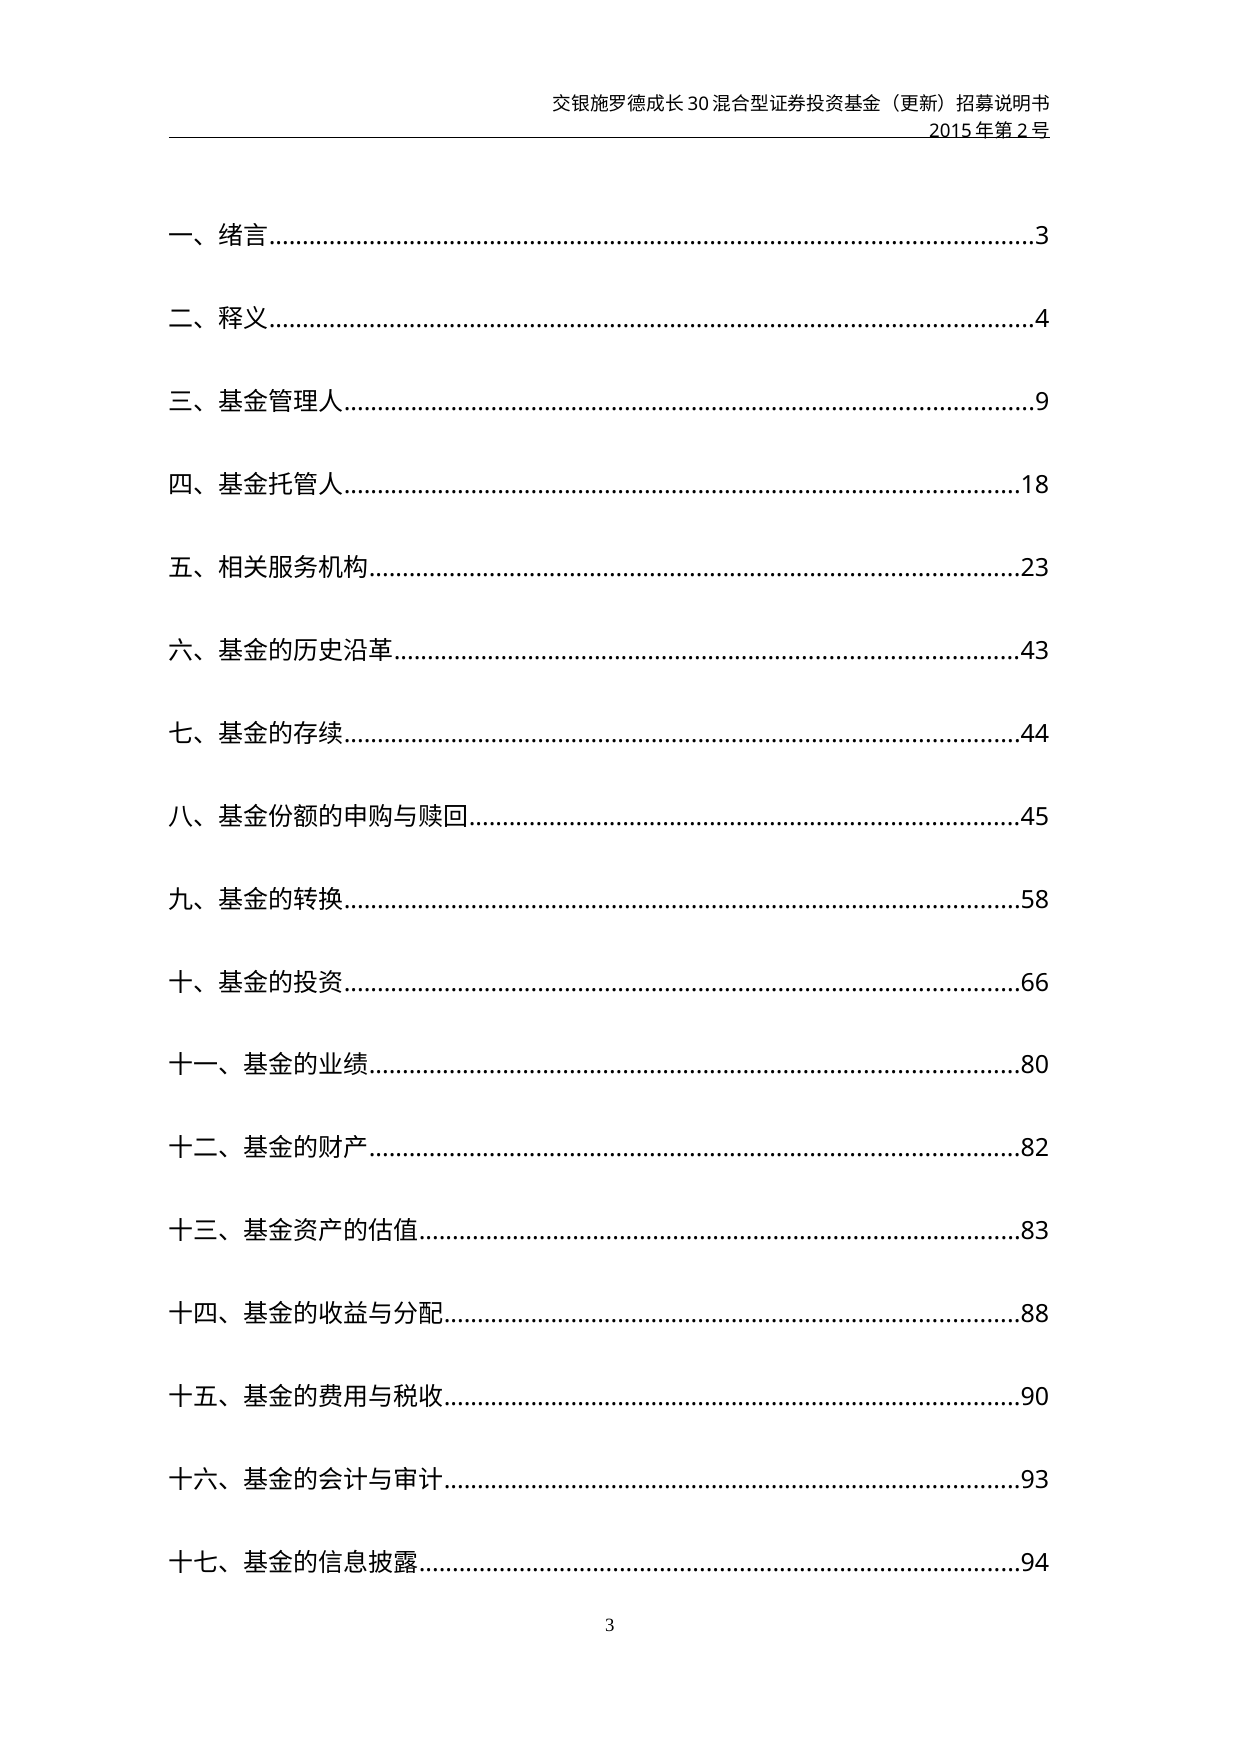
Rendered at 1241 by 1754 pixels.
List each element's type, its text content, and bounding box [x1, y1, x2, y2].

text 七、基金的存续 44 [169, 699, 1050, 764]
text 九、基金的转换 58 [169, 865, 1050, 930]
text 二、释义 4 [169, 284, 1050, 349]
text 四、基金托管人 18 [169, 450, 1050, 515]
text 十三、基金资产的估值 83 [169, 1196, 1050, 1261]
text 十二、基金的财产 82 [169, 1113, 1050, 1178]
text 六、基金的历史沿革 43 [169, 616, 1050, 681]
text 十六、基金的会计与审计 93 [169, 1445, 1050, 1510]
text 八、基金份额的申购与赎回 45 [169, 782, 1050, 847]
text 十五、基金的费用与税收 90 [169, 1362, 1050, 1427]
text 三、基金管理人 9 [169, 367, 1050, 432]
text 十七、基金的信息披露 94 [169, 1528, 1050, 1593]
text 五、相关服务机构 23 [169, 533, 1050, 598]
text 十、基金的投资 66 [169, 948, 1050, 1013]
text 十四、基金的收益与分配 88 [169, 1279, 1050, 1344]
text 一、绪言 3 [169, 201, 1050, 266]
text 十一、基金的业绩 80 [169, 1031, 1050, 1096]
